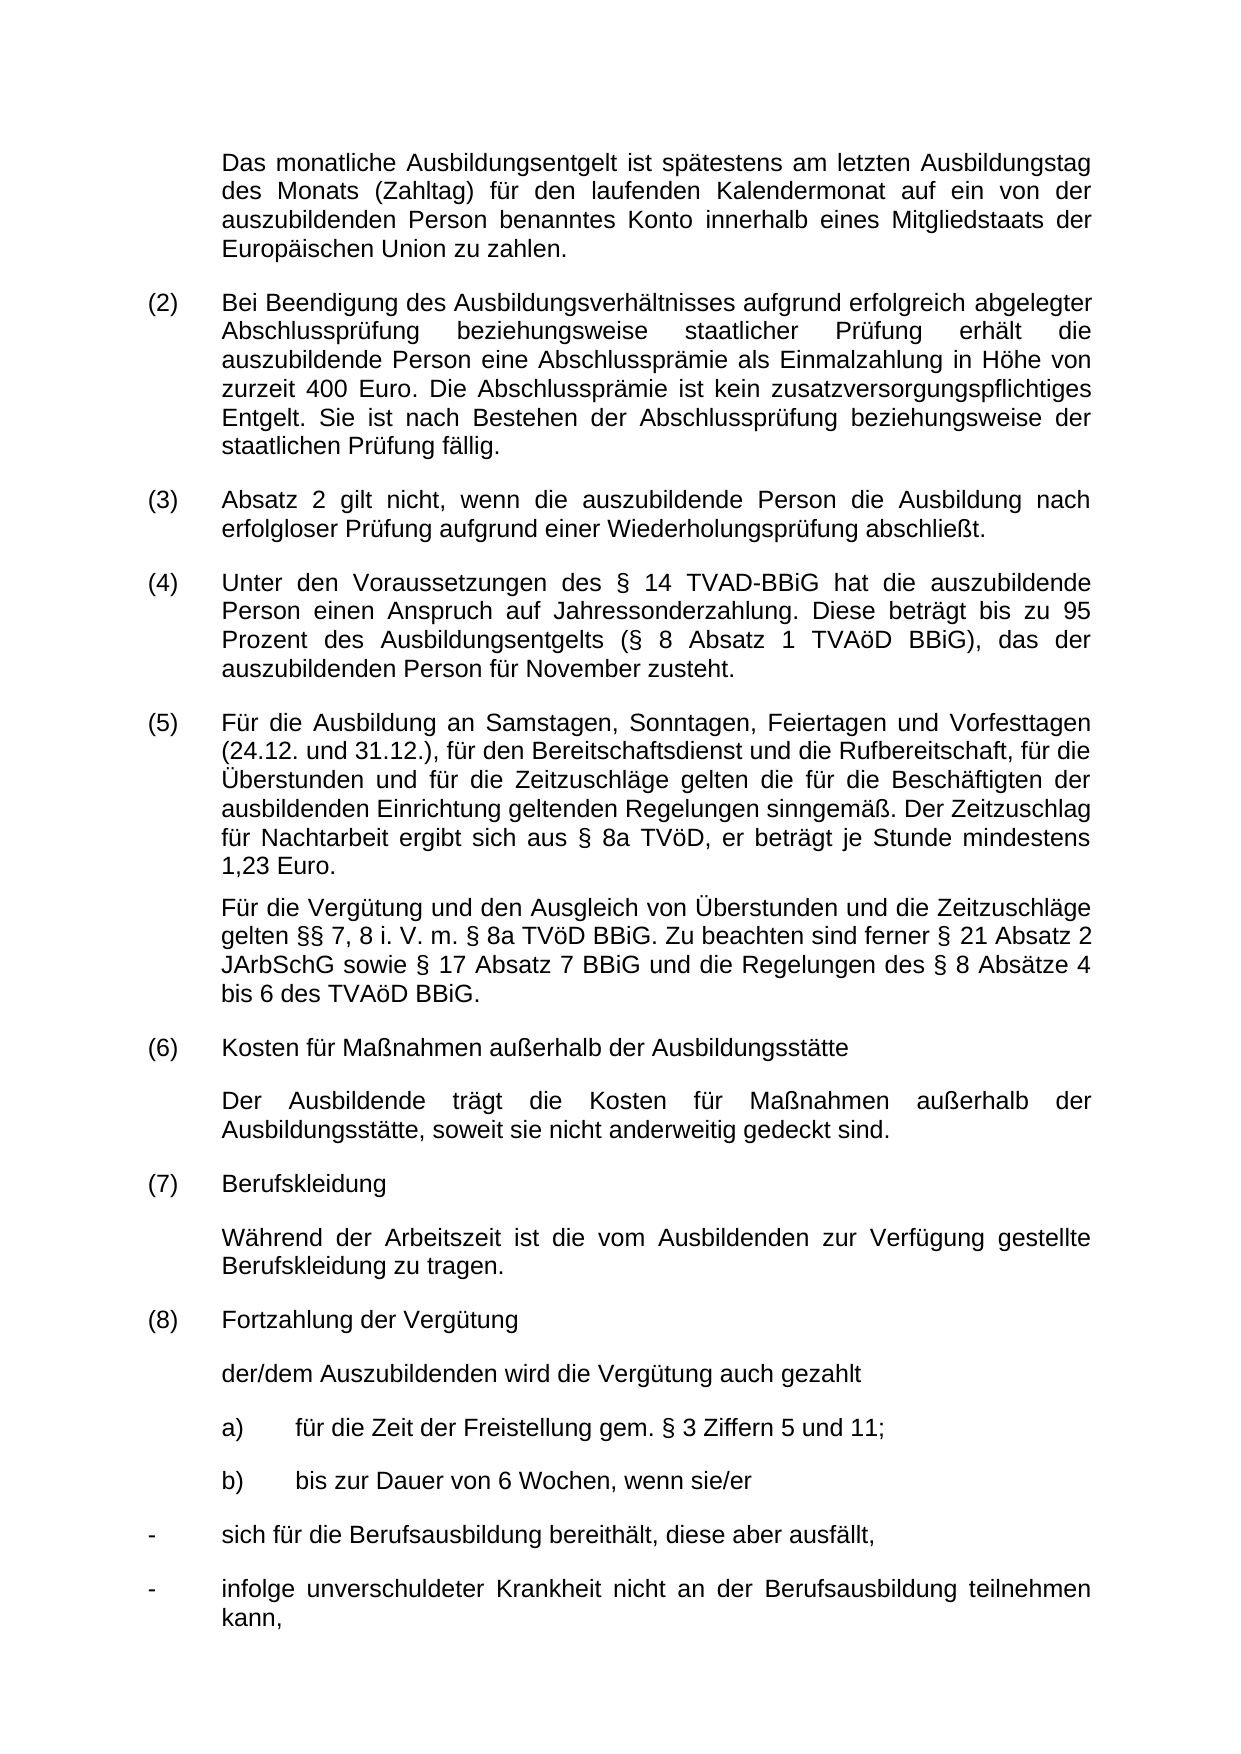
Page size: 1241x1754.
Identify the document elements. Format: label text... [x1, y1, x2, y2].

text Der Ausbildende trägt die Kosten für Maßnahmen außerhalb der Ausbildungsstätte, soweit sie nicht anderweitig gedeckt sind. [221, 1086, 1093, 1144]
text (7) Berufskleidung [148, 1169, 1093, 1198]
text - infolge unverschuldeter Krankheit nicht an der Berufsausbildung teilnehmen kann, [148, 1574, 1093, 1631]
text - sich für die Berufsausbildung bereithält, diese aber ausfällt, [148, 1520, 1093, 1549]
text der/dem Auszubildenden wird die Vergütung auch gezahlt [221, 1359, 1093, 1388]
text (4) Unter den Voraussetzungen des § 14 TVAD-BBiG hat die auszubildende Person einen Anspruch auf Jahressonderzahlung. Diese beträgt bis zu 95 Prozent des Ausbildungsentgelts (§ 8 Absatz 1 TVAöD BBiG), das der auszubildenden Person für November zusteht. [148, 568, 1093, 683]
text a) für die Zeit der Freistellung gem. § 3 Ziffern 5 und 11; [221, 1413, 1093, 1441]
text (5) Für die Ausbildung an Samstagen, Sonntagen, Feiertagen und Vorfesttagen (24.12. und 31.12.), für den Bereitschaftsdienst und die Rufbereitschaft, für die Überstunden und für die Zeitzuschläge gelten die für die Beschäftigten der ausbildenden Einrichtung geltenden Regelungen sinngemäß. Der Zeitzuschlag für Nachtarbeit ergibt sich aus § 8a TVöD, er beträgt je Stunde mindestens 1,23 Euro. [148, 708, 1093, 880]
text (6) Kosten für Maßnahmen außerhalb der Ausbildungsstätte [148, 1033, 1093, 1061]
text Während der Arbeitszeit ist die vom Ausbildenden zur Verfügung gestellte Berufskleidung zu tragen. [221, 1223, 1093, 1280]
text Das monatliche Ausbildungsentgelt ist spätestens am letzten Ausbildungstag des Monats (Zahltag) für den laufenden Kalendermonat auf ein von der auszubildenden Person benanntes Konto innerhalb eines Mitgliedstaats der Europäischen Union zu zahlen. [148, 148, 1093, 263]
text (2) Bei Beendigung des Ausbildungsverhältnisses aufgrund erfolgreich abgelegter Abschlussprüfung beziehungsweise staatlicher Prüfung erhält die auszubildende Person eine Abschlussprämie als Einmalzahlung in Höhe von zurzeit 400 Euro. Die Abschlussprämie ist kein zusatzversorgungspflichtiges Entgelt. Sie ist nach Bestehen der Abschlussprüfung beziehungsweise der staatlichen Prüfung fällig. [148, 288, 1093, 460]
text (3) Absatz 2 gilt nicht, wenn die auszubildende Person die Ausbildung nach erfolgloser Prüfung aufgrund einer Wiederholungsprüfung abschließt. [148, 485, 1093, 543]
text b) bis zur Dauer von 6 Wochen, wenn sie/er [221, 1466, 1093, 1495]
text Für die Vergütung und den Ausgleich von Überstunden und die Zeitzuschläge gelten §§ 7, 8 i. V. m. § 8a TVöD BBiG. Zu beachten sind ferner § 21 Absatz 2 JArbSchG sowie § 17 Absatz 7 BBiG und die Regelungen des § 8 Absätze 4 bis 6 des TVAöD BBiG. [221, 893, 1093, 1008]
text (8) Fortzahlung der Vergütung [148, 1305, 1093, 1334]
